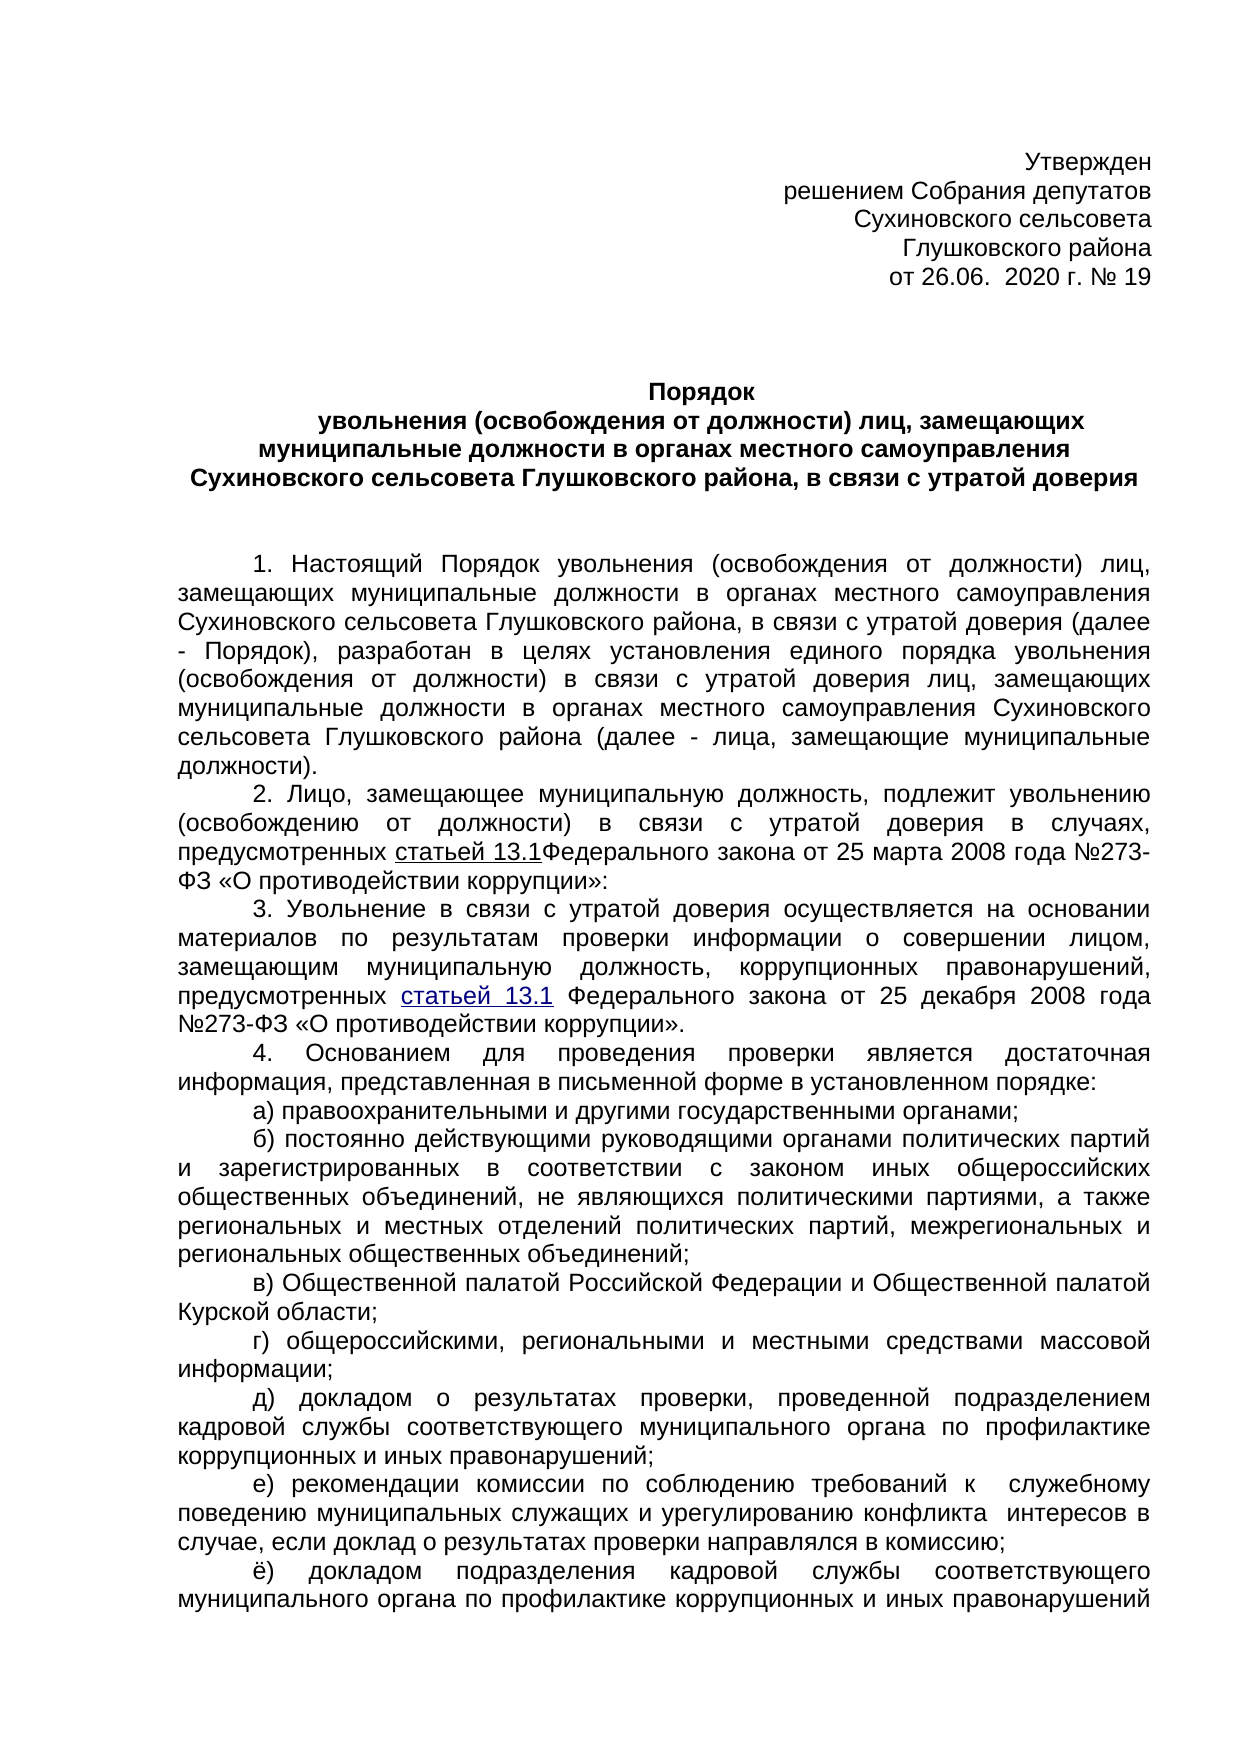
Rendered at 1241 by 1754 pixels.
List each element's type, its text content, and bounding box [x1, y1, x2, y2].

text Утвержден [627, 147, 1152, 176]
text 1. Настоящий Порядок увольнения (освобождения от должности) лиц, замещающих муниципальные должности в органах местного самоуправления Сухиновского сельсовета Глушковского района, в связи с утратой доверия (далее - Порядок), разработан в целях установления единого порядка увольнения (освобождения от должности) в связи с утратой доверия лиц, замещающих муниципальные должности в органах местного самоуправления Сухиновского сельсовета Глушковского района (далее - лица, замещающие муниципальные должности). [177, 549, 1152, 779]
text а) правоохранительными и другими государственными органами; [177, 1096, 1152, 1124]
text увольнения (освобождения от должности) лиц, замещающих муниципальные должности в органах местного самоуправления Сухиновского сельсовета Глушковского района, в связи с утратой доверия [177, 406, 1152, 492]
text 2. Лицо, замещающее муниципальную должность, подлежит увольнению (освобождению от должности) в связи с утратой доверия в случаях, предусмотренных статьей 13.1Федерального закона от 25 марта 2008 года №273-ФЗ «О противодействии коррупции»: [177, 779, 1152, 894]
text 3. Увольнение в связи с утратой доверия осуществляется на основании материалов по результатам проверки информации о совершении лицом, замещающим муниципальную должность, коррупционных правонарушений, предусмотренных статьей 13.1 Федерального закона от 25 декабря 2008 года №273-ФЗ «О противодействии коррупции». [177, 894, 1152, 1038]
text Сухиновского сельсовета [605, 204, 1152, 233]
text решением Собрания депутатов [627, 176, 1152, 204]
text 4. Основанием для проведения проверки является достаточная информация, представленная в письменной форме в установленном порядке: [177, 1038, 1152, 1096]
text в) Общественной палатой Российской Федерации и Общественной палатой Курской области; [177, 1268, 1152, 1326]
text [177, 1556, 1152, 1613]
text Порядок [177, 377, 1152, 406]
text д) докладом о результатах проверки, проведенной подразделением кадровой службы соответствующего муниципального органа по профилактике коррупционных и иных правонарушений; [177, 1383, 1152, 1469]
text г) общероссийскими, региональными и местными средствами массовой информации; [177, 1326, 1152, 1383]
text е) рекомендации комиссии по соблюдению требований к служебному поведению муниципальных служащих и урегулированию конфликта интересов в случае, если доклад о результатах проверки направлялся в комиссию; [177, 1469, 1152, 1556]
text б) постоянно действующими руководящими органами политических партий и зарегистрированных в соответствии с законом иных общероссийских общественных объединений, не являющихся политическими партиями, а также региональных и местных отделений политических партий, межрегиональных и региональных общественных объединений; [177, 1124, 1152, 1268]
text Глушковского района [605, 233, 1152, 262]
text от 26.06. 2020 г. № 19 [627, 262, 1152, 291]
